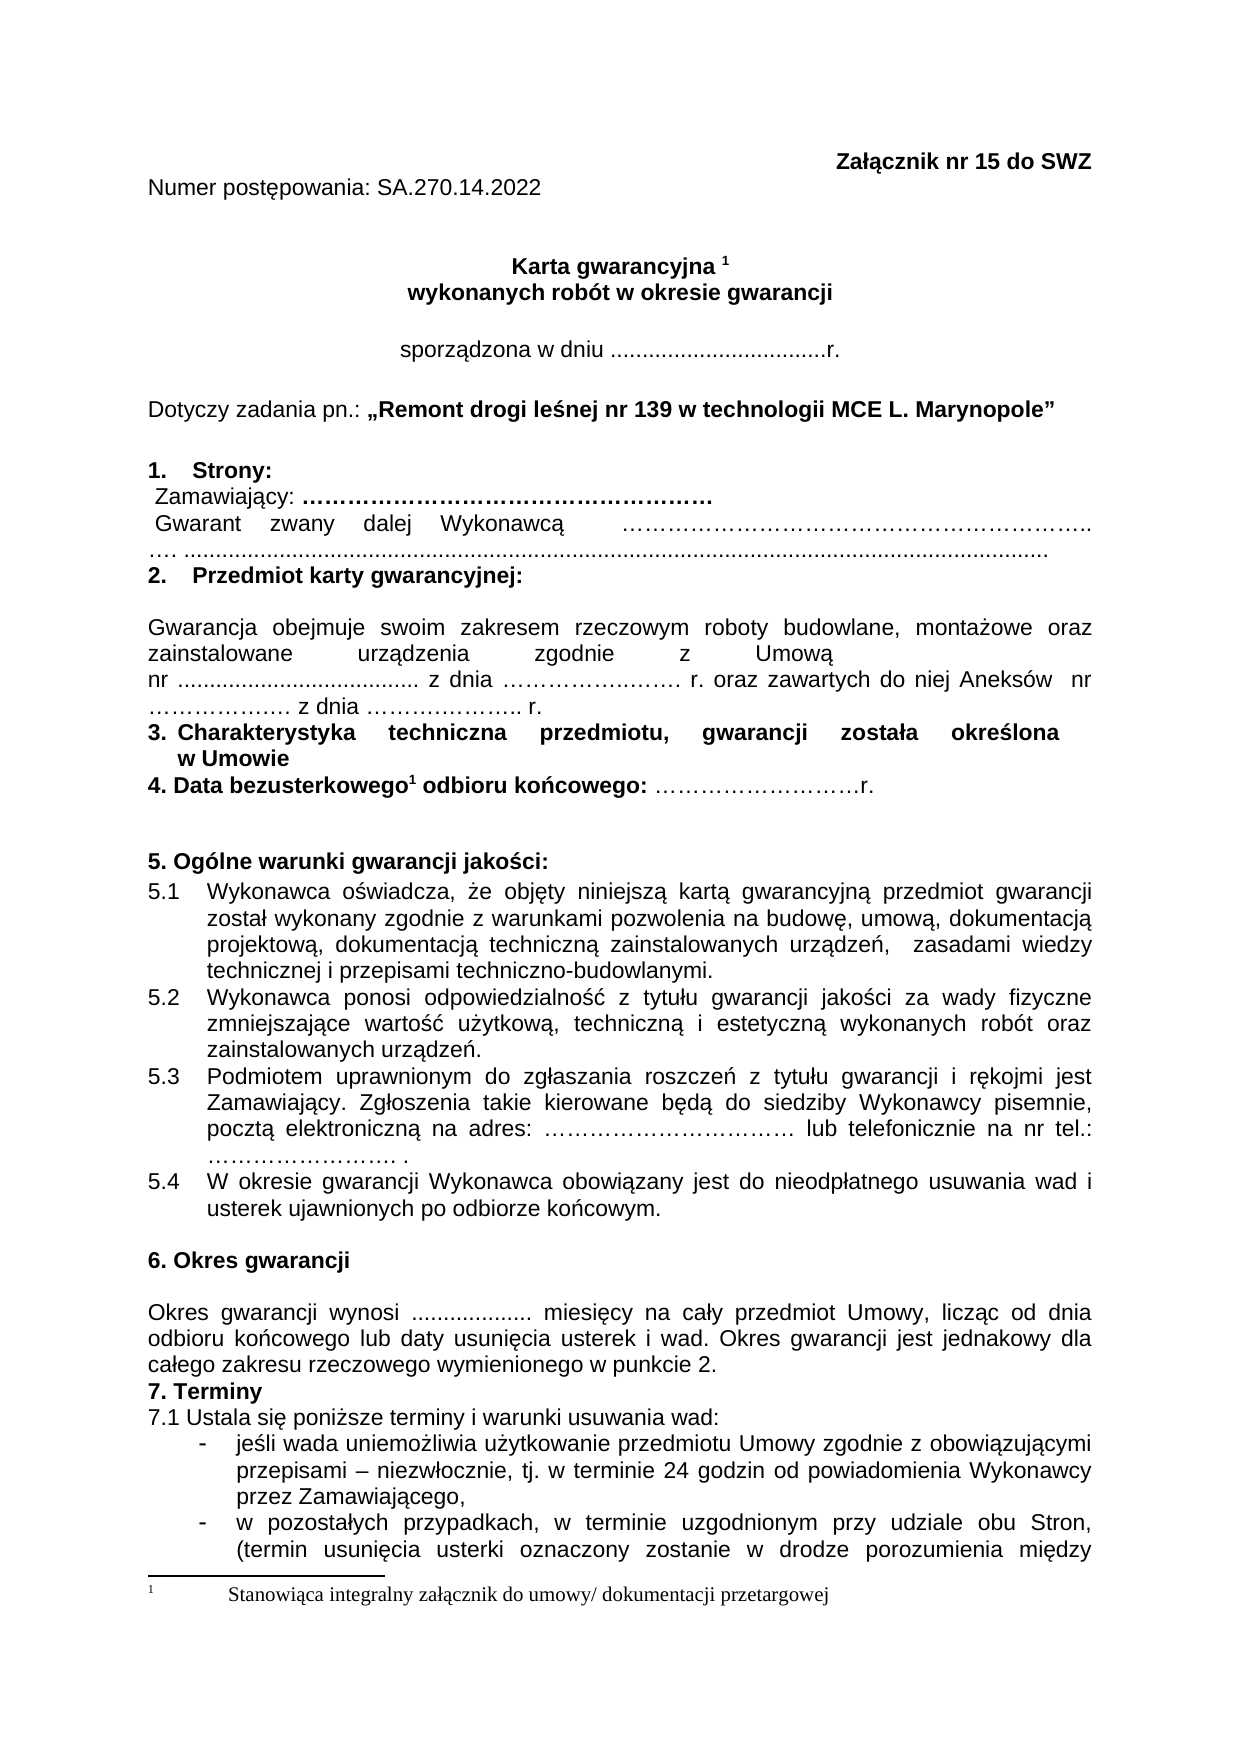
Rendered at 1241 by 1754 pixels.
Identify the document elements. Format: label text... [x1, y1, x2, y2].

text Numer postępowania: SA.270.14.2022 [148, 174, 1093, 200]
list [199, 1509, 1093, 1562]
text 5.2 Wykonawca ponosi odpowiedzialność z tytułu gwarancji jakości za wady fizyczne zmniejszające wartość użytkową, techniczną i estetyczną wykonanych robót oraz zainstalowanych urządzeń. [148, 984, 1093, 1063]
text 7. Terminy [148, 1378, 1093, 1404]
text sporządzona w dniu ..................................r. [148, 336, 1093, 362]
text Karta gwarancyjna [148, 253, 1093, 279]
title wykonanych robót w okresie gwarancji [148, 279, 1093, 306]
subtitle 5. Ogólne warunki gwarancji jakości: [148, 848, 1093, 874]
text 7.1 Ustala się poniższe terminy i warunki usuwania wad: [148, 1404, 1093, 1430]
text Gwarant zwany dalej Wykonawcą ……………………………………………………..…. ........................................................................................................................................ [148, 509, 1093, 562]
list Przedmiot karty gwarancyjnej: [148, 562, 1093, 588]
list Strony: [148, 457, 1093, 483]
text 5.4 W okresie gwarancji Wykonawca obowiązany jest do nieodpłatnego usuwania wad i usterek ujawnionych po odbiorze końcowym. [148, 1168, 1093, 1221]
list Charakterystyka techniczna przedmiotu, gwarancji została określona w Umowie [148, 719, 1093, 772]
text Załącznik nr 15 do SWZ [148, 148, 1093, 174]
text 5.1 Wykonawca oświadcza, że objęty niniejszą kartą gwarancyjną przedmiot gwarancji został wykonany zgodnie z warunkami pozwolenia na budowę, umową, dokumentacją projektową, dokumentacją techniczną zainstalowanych urządzeń, zasadami wiedzy technicznej i przepisami techniczno-budowlanymi. [148, 878, 1093, 984]
text 5.3 Podmiotem uprawnionym do zgłaszania roszczeń z tytułu gwarancji i rękojmi jest Zamawiający. Zgłoszenia takie kierowane będą do siedziby Wykonawcy pisemnie, pocztą elektroniczną na adres: …………………………… lub telefonicznie na nr tel.: ……………………. . [148, 1063, 1093, 1168]
text Okres gwarancji wynosi ................... miesięcy na cały przedmiot Umowy, licząc od dnia odbioru końcowego lub daty usunięcia usterek i wad. Okres gwarancji jest jednakowy dla całego zakresu rzeczowego wymienionego w punkcie 2. [148, 1298, 1093, 1378]
text Gwarancja obejmuje swoim zakresem rzeczowym roboty budowlane, montażowe oraz zainstalowane urządzenia zgodnie z Umową nr ...................................... z dnia ……………..……. r. oraz zawartych do niej Aneksów nr …………….… z dnia ……….……….. r. [148, 613, 1093, 719]
text Zamawiający: ……………………………………………… [148, 483, 1093, 509]
text Dotyczy zadania pn.: „Remont drogi leśnej nr 139 w technologii MCE L. Marynopole” [148, 396, 1093, 423]
text 4. Data bezusterkowego1 odbioru końcowego: ………………………r. [148, 772, 1093, 798]
list jeśli wada uniemożliwia użytkowanie przedmiotu Umowy zgodnie z obowiązującymi przepisami – niezwłocznie, tj. w terminie 24 godzin od powiadomienia Wykonawcy przez Zamawiającego, [199, 1430, 1093, 1509]
text 6. Okres gwarancji [148, 1247, 1093, 1273]
